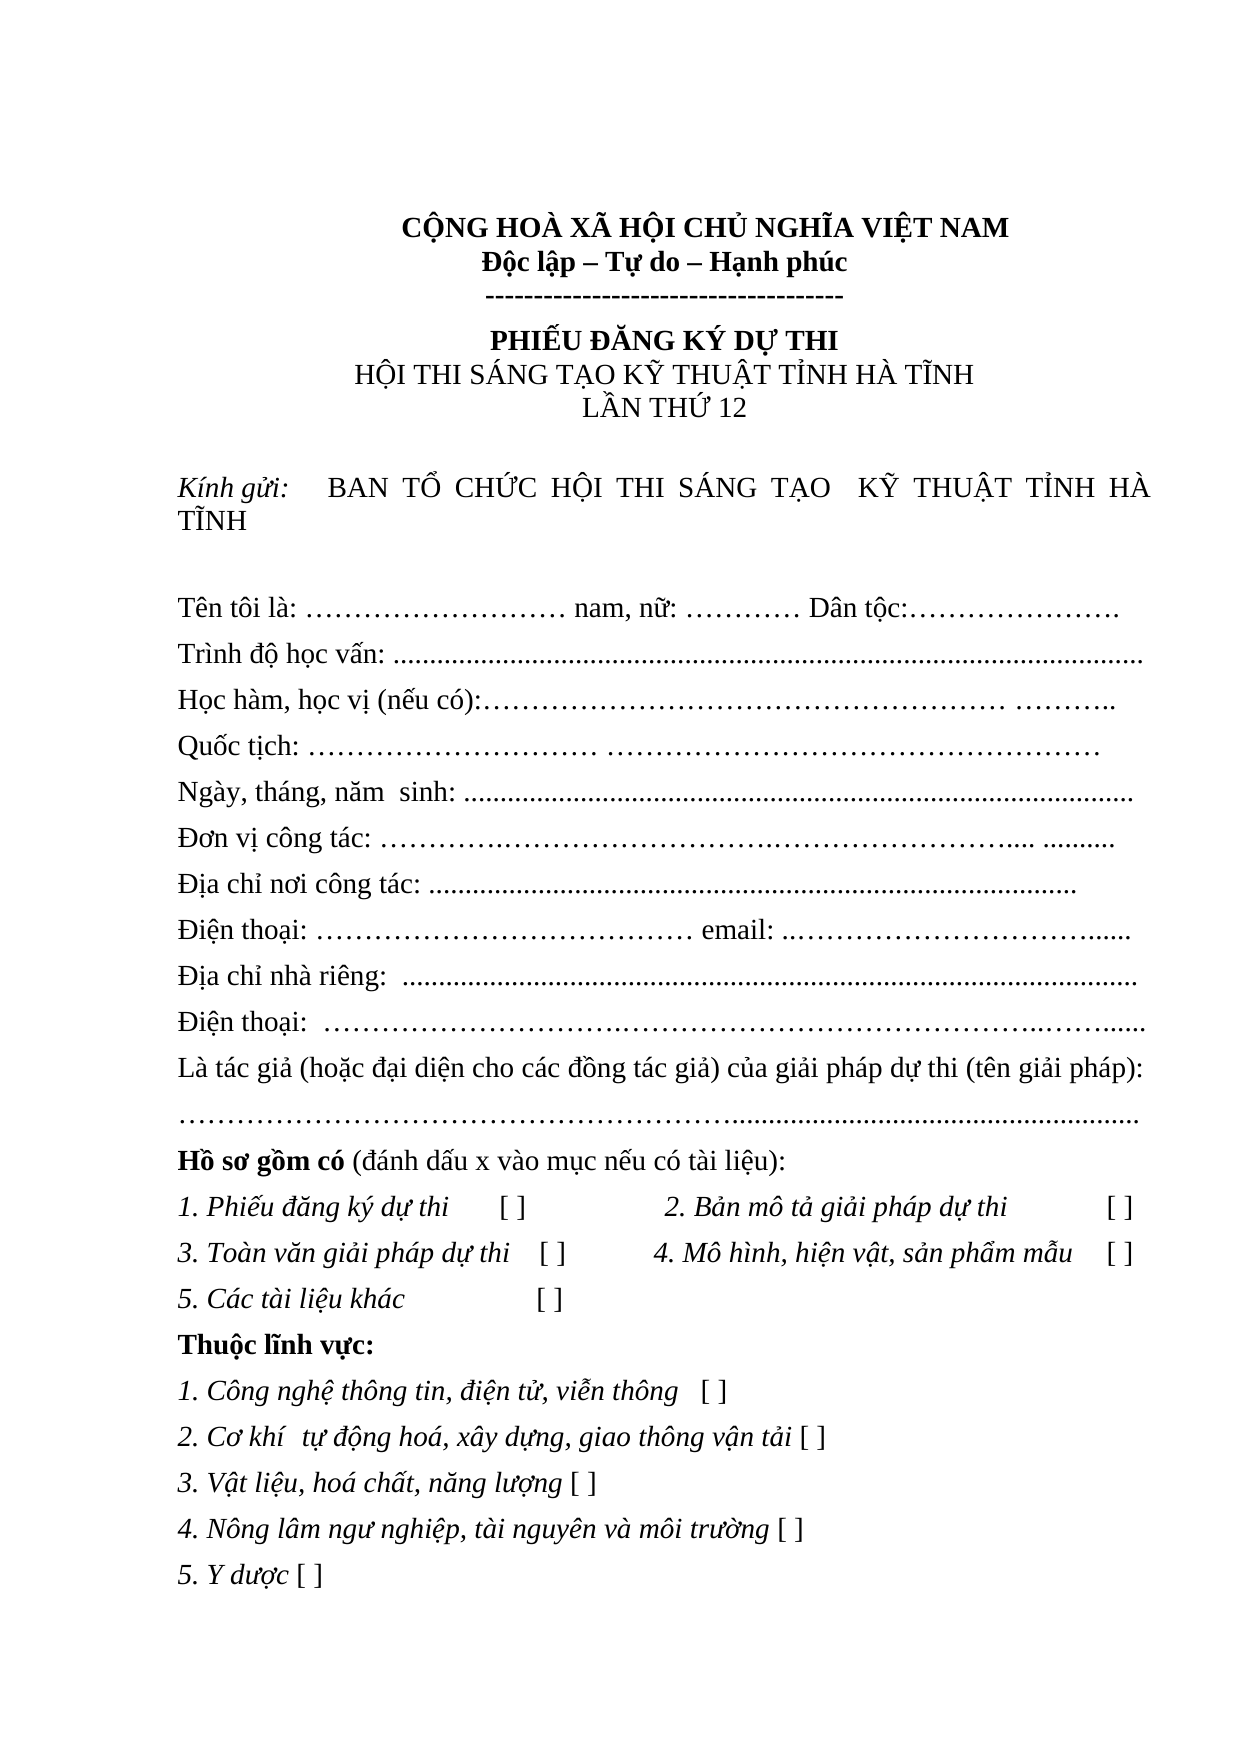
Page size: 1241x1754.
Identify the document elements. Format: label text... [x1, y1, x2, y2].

text LẦN THỨ 12 [177, 390, 1152, 424]
text 1. Phiếu đăng ký dự thi [ ] 2. Bản mô tả giải pháp dự thi [ ] [177, 1189, 1152, 1222]
text ------------------------------------- [177, 277, 1152, 311]
text …………………………………………………........................................................ [177, 1097, 1152, 1130]
text Tên tôi là: ……………………… nam, nữ: ………… Dân tộc:…………………. [177, 590, 1152, 624]
text Kính gửi: BAN TỔ CHỨC HỘI THI SÁNG TẠO KỸ THUẬT TỈNH HÀ TĨNH [177, 470, 1152, 537]
text 5. Y dược [ ] [177, 1557, 1152, 1591]
text 4. Nông lâm ngư nghiệp, tài nguyên và môi trường [ ] [177, 1511, 1152, 1544]
text CỘNG HOÀ XÃ HỘI CHỦ NGHĨA VIỆT NAM [365, 210, 1152, 244]
text Là tác giả (hoặc đại diện cho các đồng tác giả) của giải pháp dự thi (tên giải pháp): [177, 1051, 1152, 1084]
text Hồ sơ gồm có (đánh dấu x vào mục nếu có tài liệu): [177, 1143, 1152, 1176]
text Điện thoại: ………………………………… email: ..…………………………...... [177, 912, 1152, 946]
text Địa chỉ nơi công tác: ......................................................................................... [177, 866, 1152, 900]
text 1. Công nghệ thông tin, điện tử, viễn thông [ ] [177, 1373, 1152, 1406]
text Ngày, tháng, năm sinh: ............................................................................................ [177, 774, 1152, 808]
text PHIẾU ĐĂNG KÝ DỰ THI [177, 323, 1152, 357]
text Địa chỉ nhà riêng: ..................................................................................................... [177, 958, 1152, 992]
text Trình độ học vấn: ....................................................................................................... [177, 636, 1152, 670]
text Độc lập – Tự do – Hạnh phúc [177, 244, 1152, 277]
text Điện thoại: ………………………….……………………………………..……...... [177, 1004, 1152, 1038]
text Quốc tịch: ………………………… …………………………………………… [177, 728, 1152, 762]
text 2. Cơ khí tự động hoá, xây dựng, giao thông vận tải [ ] [177, 1419, 1152, 1452]
text Thuộc lĩnh vực: [177, 1327, 1152, 1360]
text Đơn vị công tác: ………….……………………….…………………….... .......... [177, 820, 1152, 854]
text Học hàm, học vị (nếu có):……………………………………………… ……….. [177, 682, 1152, 716]
text 3. Vật liệu, hoá chất, năng lượng [ ] [177, 1465, 1152, 1498]
text 5. Các tài liệu khác [ ] [177, 1281, 1152, 1314]
text 3. Toàn văn giải pháp dự thi [ ] 4. Mô hình, hiện vật, sản phẩm mẫu [ ] [177, 1235, 1152, 1268]
text HỘI THI SÁNG TẠO KỸ THUẬT TỈNH HÀ TĨNH [177, 357, 1152, 390]
